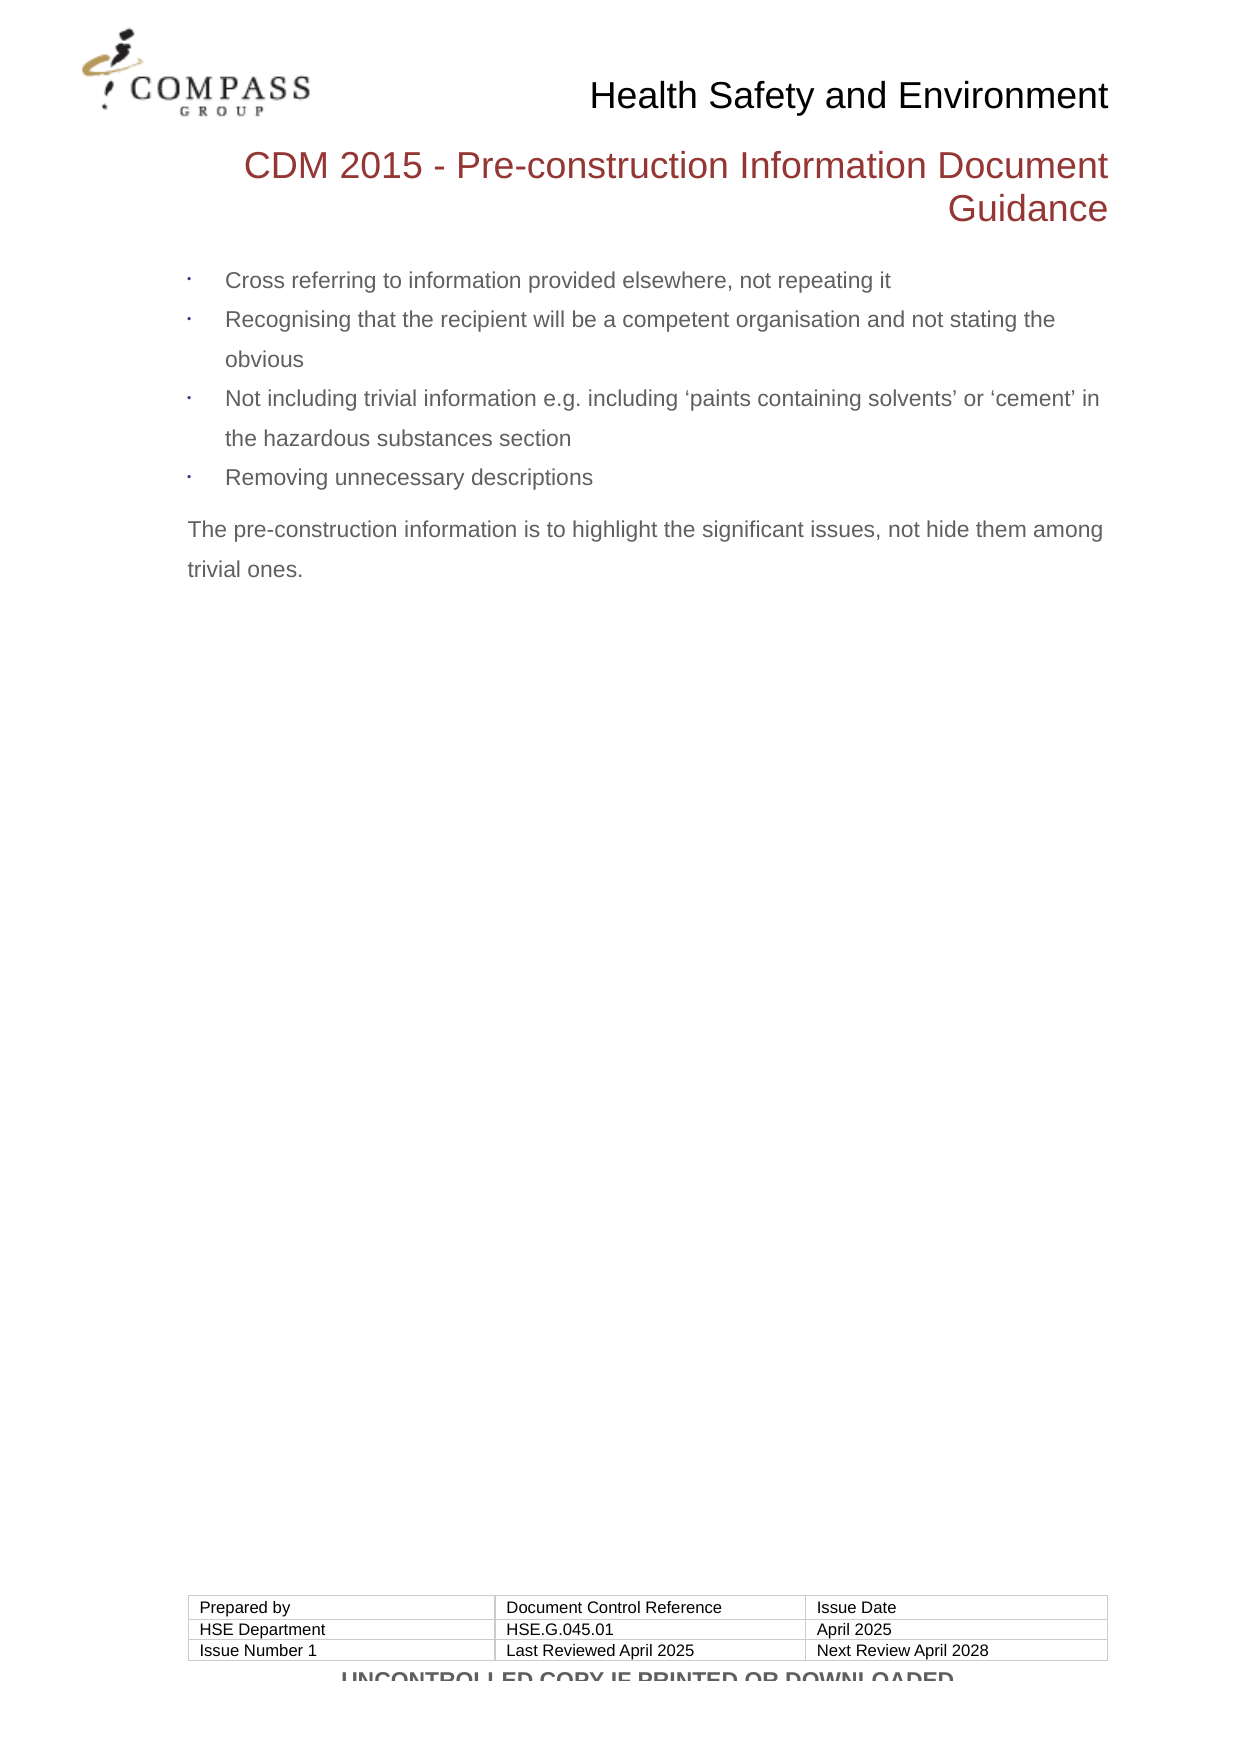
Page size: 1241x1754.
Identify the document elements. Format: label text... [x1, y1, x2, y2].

list Recognising that the recipient will be a competent organisation and not stating the obvious [187, 306, 1103, 372]
list Cross referring to information provided elsewhere, not repeating it [187, 267, 1103, 293]
list Removing unnecessary descriptions [187, 464, 1103, 491]
list Not including trivial information e.g. including ‘paints containing solvents’ or ‘cement’ in the hazardous substances section [187, 385, 1103, 451]
picture [81, 0, 327, 132]
text The pre-construction information is to highlight the significant issues, not hide them among trivial ones. [187, 516, 1103, 582]
